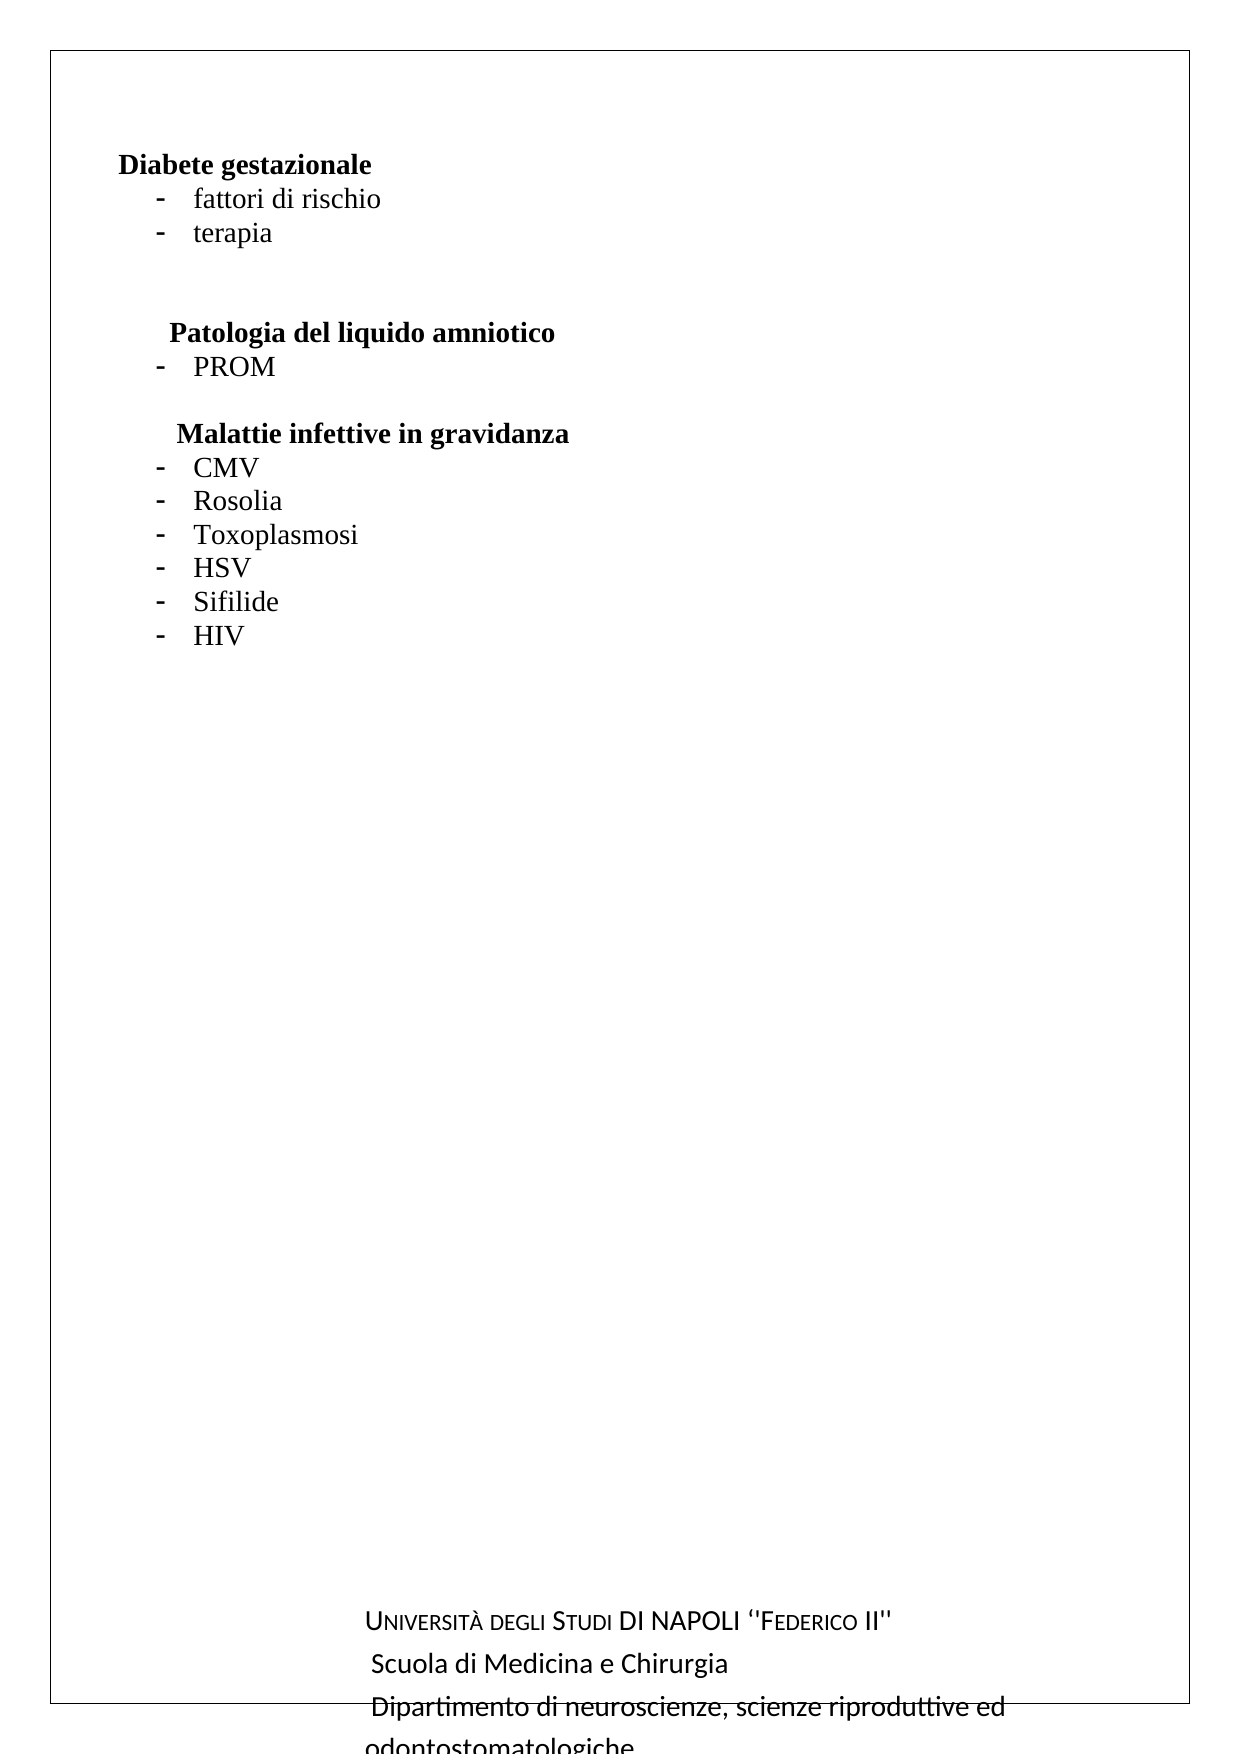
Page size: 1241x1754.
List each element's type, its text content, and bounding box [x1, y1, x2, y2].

text Diabete gestazionale [118, 147, 1187, 181]
list CMV [156, 450, 1187, 483]
list fattori di rischio [156, 181, 1187, 215]
list HIV [156, 618, 1187, 652]
list Rosolia [156, 483, 1187, 517]
list HSV [156, 551, 1187, 584]
text Patologia del liquido amniotico [118, 315, 1187, 349]
list terapia [156, 215, 1187, 248]
list Sifilide [156, 584, 1187, 618]
list PROM [156, 349, 1187, 383]
text Malattie infettive in gravidanza [118, 416, 1187, 450]
list Toxoplasmosi [156, 517, 1187, 551]
